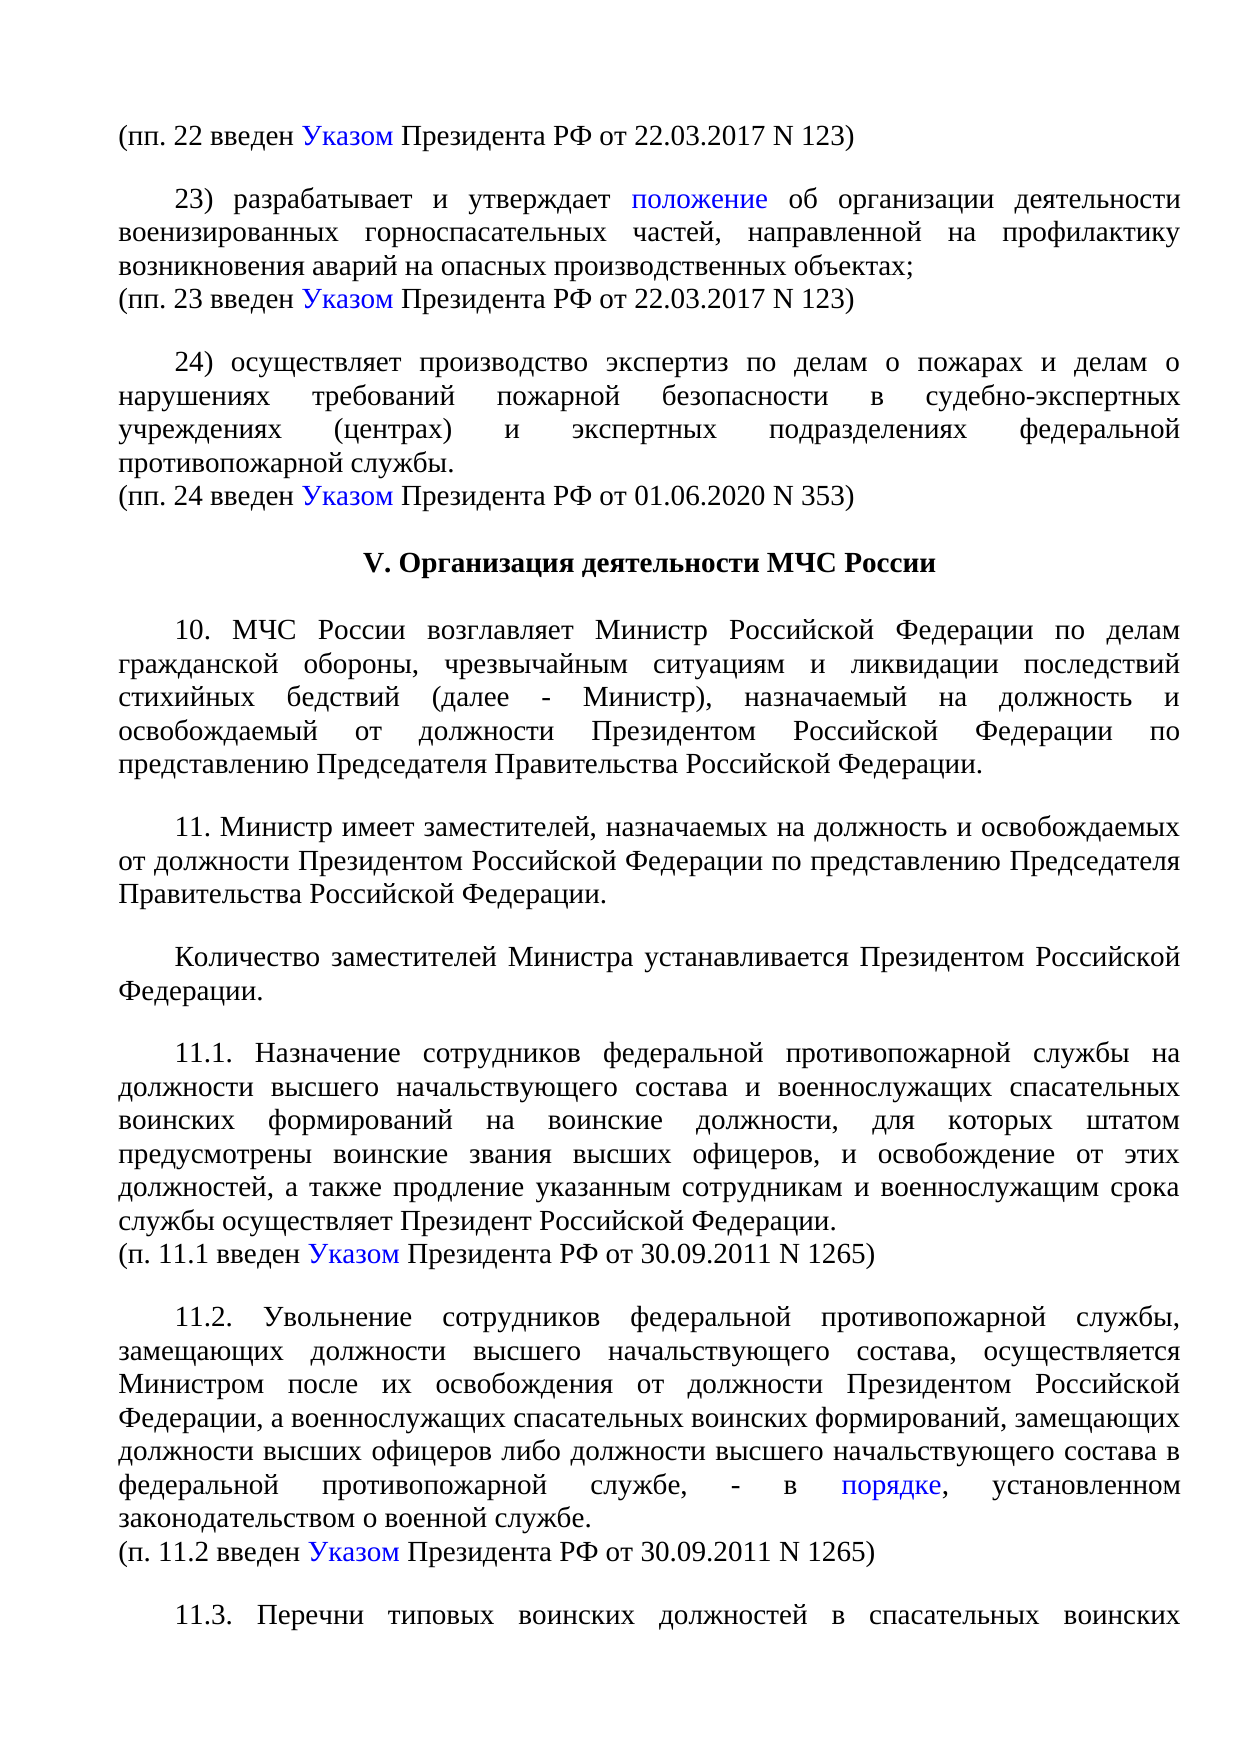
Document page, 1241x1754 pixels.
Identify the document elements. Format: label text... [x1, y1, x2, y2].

text 24) осуществляет производство экспертиз по делам о пожарах и делам о нарушениях требований пожарной безопасности в судебно-экспертных учреждениях (центрах) и экспертных подразделениях федеральной противопожарной службы. [118, 344, 1181, 478]
text (пп. 23 введен Указом Президента РФ от 22.03.2017 N 123) [118, 281, 1181, 315]
text 10. МЧС России возглавляет Министр Российской Федерации по делам гражданской обороны, чрезвычайным ситуациям и ликвидации последствий стихийных бедствий (далее - Министр), назначаемый на должность и освобождаемый от должности Президентом Российской Федерации по представлению Председателя Правительства Российской Федерации. [118, 612, 1181, 780]
text (п. 11.2 введен Указом Президента РФ от 30.09.2011 N 1265) [118, 1534, 1181, 1568]
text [118, 1597, 1181, 1630]
text (пп. 24 введен Указом Президента РФ от 01.06.2020 N 353) [118, 478, 1181, 512]
text (пп. 22 введен Указом Президента РФ от 22.03.2017 N 123) [118, 118, 1181, 152]
text 11.2. Увольнение сотрудников федеральной противопожарной службы, замещающих должности высшего начальствующего состава, осуществляется Министром после их освобождения от должности Президентом Российской Федерации, а военнослужащих спасательных воинских формирований, замещающих должности высших офицеров либо должности высшего начальствующего состава в федеральной противопожарной службе, - в порядке, установленном законодательством о военной службе. [118, 1299, 1181, 1534]
text 11. Министр имеет заместителей, назначаемых на должность и освобождаемых от должности Президентом Российской Федерации по представлению Председателя Правительства Российской Федерации. [118, 809, 1181, 910]
text 23) разрабатывает и утверждает положение об организации деятельности военизированных горноспасательных частей, направленной на профилактику возникновения аварий на опасных производственных объектах; [118, 181, 1181, 281]
text (п. 11.1 введен Указом Президента РФ от 30.09.2011 N 1265) [118, 1237, 1181, 1270]
text 11.1. Назначение сотрудников федеральной противопожарной службы на должности высшего начальствующего состава и военнослужащих спасательных воинских формирований на воинские должности, для которых штатом предусмотрены воинские звания высших офицеров, и освобождение от этих должностей, а также продление указанным сотрудникам и военнослужащим срока службы осуществляет Президент Российской Федерации. [118, 1035, 1181, 1237]
text Количество заместителей Министра устанавливается Президентом Российской Федерации. [118, 939, 1181, 1006]
title V. Организация деятельности МЧС России [118, 545, 1181, 579]
